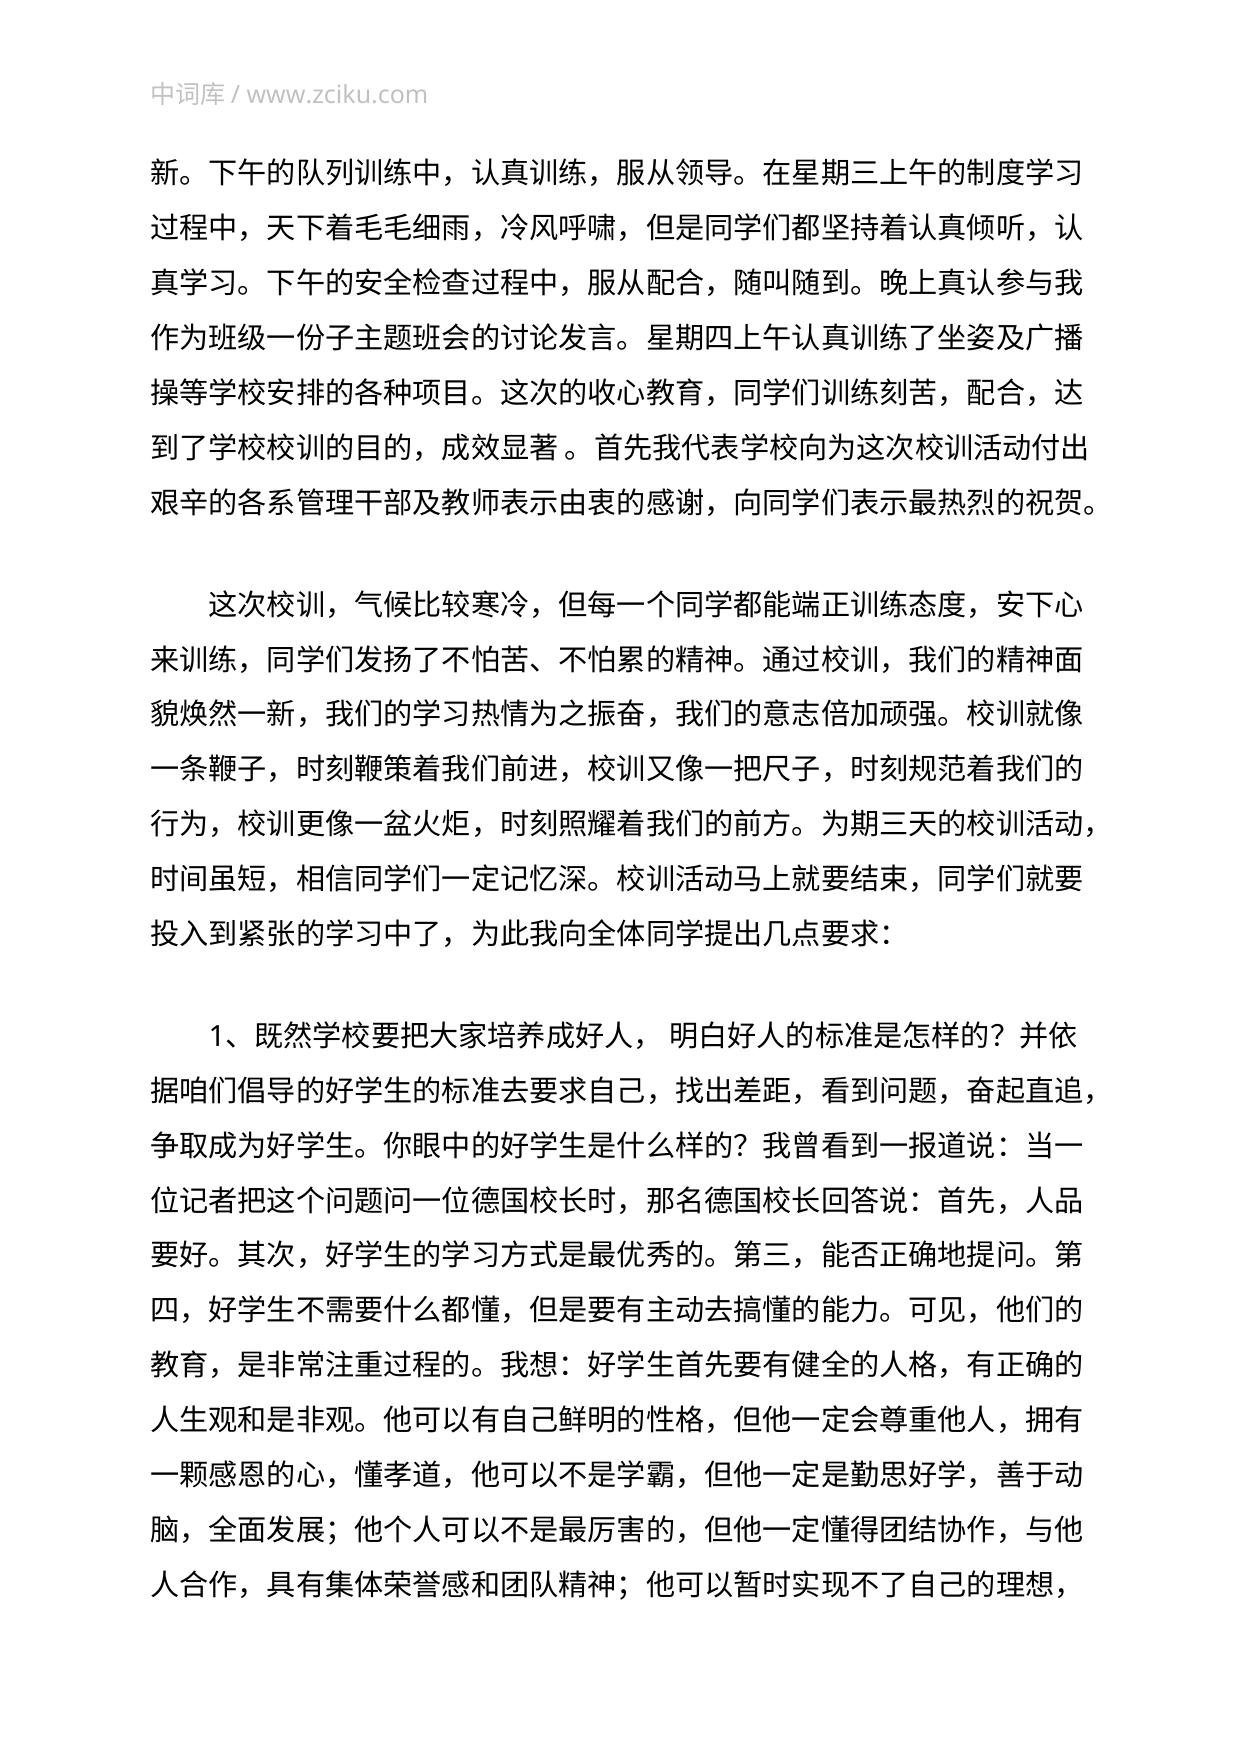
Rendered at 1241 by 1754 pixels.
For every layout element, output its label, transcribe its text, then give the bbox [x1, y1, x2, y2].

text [150, 1012, 1090, 1604]
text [150, 150, 1090, 522]
text 这次校训，气候比较寒冷，但每一个同学都能端正训练态度，安下心来训练，同学们发扬了不怕苦、不怕累的精神。通过校训，我们的精神面貌焕然一新，我们的学习热情为之振奋，我们的意志倍加顽强。校训就像一条鞭子，时刻鞭策着我们前进，校训又像一把尺子，时刻规范着我们的行为，校训更像一盆火炬，时刻照耀着我们的前方。为期三天的校训活动，时间虽短，相信同学们一定记忆深。校训活动马上就要结束，同学们就要投入到紧张的学习中了，为此我向全体同学提出几点要求： [150, 581, 1090, 953]
